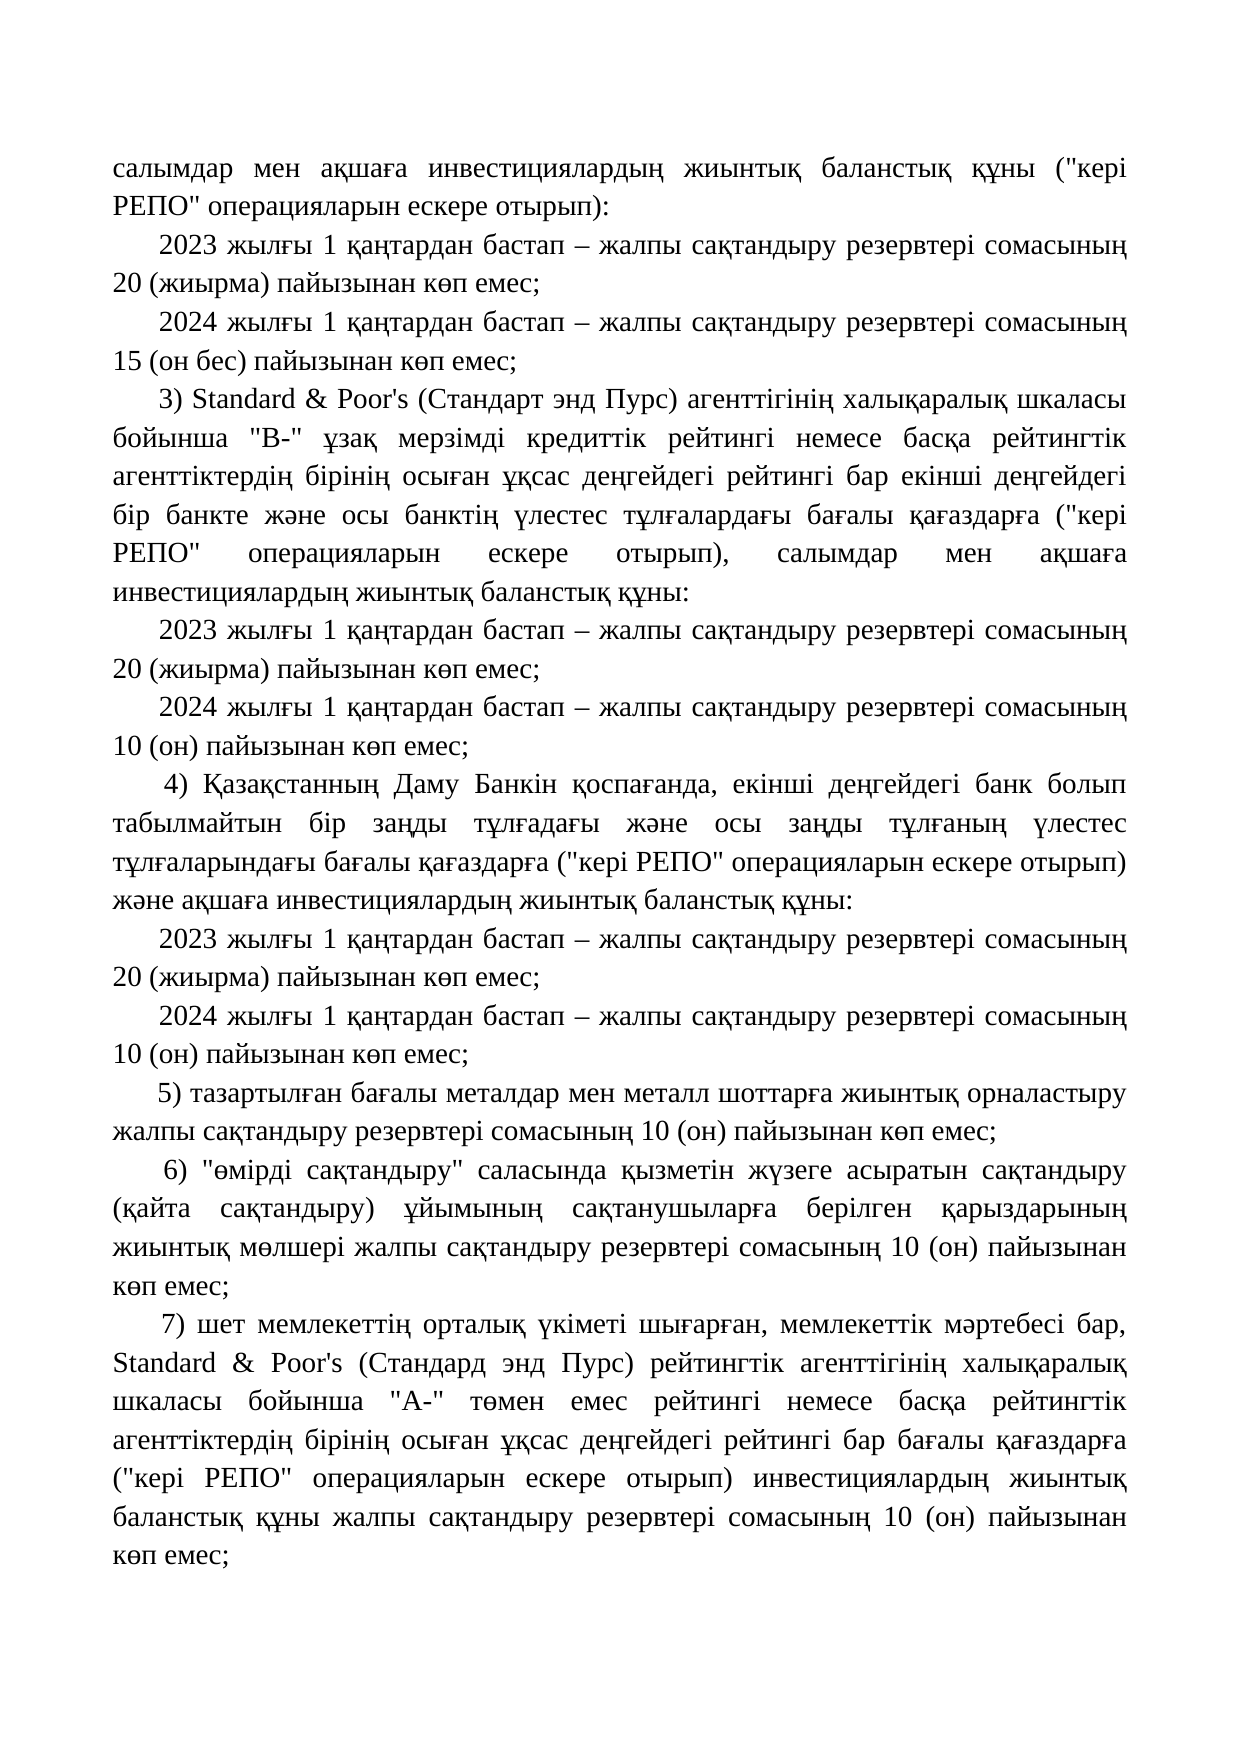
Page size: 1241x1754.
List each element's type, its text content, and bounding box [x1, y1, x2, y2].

text 6) "өмірді сақтандыру" саласында қызметін жүзеге асыратын сақтандыру (қайта сақтандыру) ұйымының сақтанушыларға берілген қарыздарының жиынтық мөлшері жалпы сақтандыру резервтері сомасының 10 (он) пайызынан көп емес; [112, 1152, 1128, 1301]
text 5) тазартылған бағалы металдар мен металл шоттарға жиынтық орналастыру жалпы сақтандыру резервтері сомасының 10 (он) пайызынан көп емес; [112, 1075, 1128, 1147]
text 2024 жылғы 1 қаңтардан бастап – жалпы сақтандыру резервтері сомасының 15 (он бес) пайызынан көп емес; [112, 304, 1128, 376]
text 2023 жылғы 1 қаңтардан бастап – жалпы сақтандыру резервтері сомасының 20 (жиырма) пайызынан көп емес; [112, 227, 1128, 299]
text 2023 жылғы 1 қаңтардан бастап – жалпы сақтандыру резервтері сомасының 20 (жиырма) пайызынан көп емес; [112, 612, 1128, 684]
text 2023 жылғы 1 қаңтардан бастап – жалпы сақтандыру резервтері сомасының 20 (жиырма) пайызынан көп емес; [112, 921, 1128, 993]
text 4) Қазақстанның Даму Банкін қоспағанда, екінші деңгейдегі банк болып табылмайтын бір заңды тұлғадағы және осы заңды тұлғаның үлестес тұлғаларындағы бағалы қағаздарға ("кері РЕПО" операцияларын ескере отырып) және ақшаға инвестициялардың жиынтық баланстық құны: [112, 767, 1128, 916]
text 7) шет мемлекеттің орталық үкіметі шығарған, мемлекеттік мәртебесі бар, Standard & Poor's (Стандард энд Пурс) рейтингтік агенттігінің халықаралық шкаласы бойынша "A-" төмен емес рейтингі немесе басқа рейтингтік агенттіктердің бірінің осыған ұқсас деңгейдегі рейтингі бар бағалы қағаздарға ("кері РЕПО" операцияларын ескере отырып) инвестициялардың жиынтық баланстық құны жалпы сақтандыру резервтері сомасының 10 (он) пайызынан көп емес; [112, 1306, 1128, 1571]
text 2024 жылғы 1 қаңтардан бастап – жалпы сақтандыру резервтері сомасының 10 (он) пайызынан көп емес; [112, 689, 1128, 762]
text 2024 жылғы 1 қаңтардан бастап – жалпы сақтандыру резервтері сомасының 10 (он) пайызынан көп емес; [112, 998, 1128, 1070]
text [112, 150, 1128, 222]
text 3) Standard & Poor's (Стандарт энд Пурс) агенттігінің халықаралық шкаласы бойынша "В-" ұзақ мерзімді кредиттік рейтингі немесе басқа рейтингтік агенттіктердің бірінің осыған ұқсас деңгейдегі рейтингі бар екінші деңгейдегі бір банкте және осы банктің үлестес тұлғалардағы бағалы қағаздарға ("кері РЕПО" операцияларын ескере отырып), салымдар мен ақшаға инвестициялардың жиынтық баланстық құны: [112, 381, 1128, 607]
